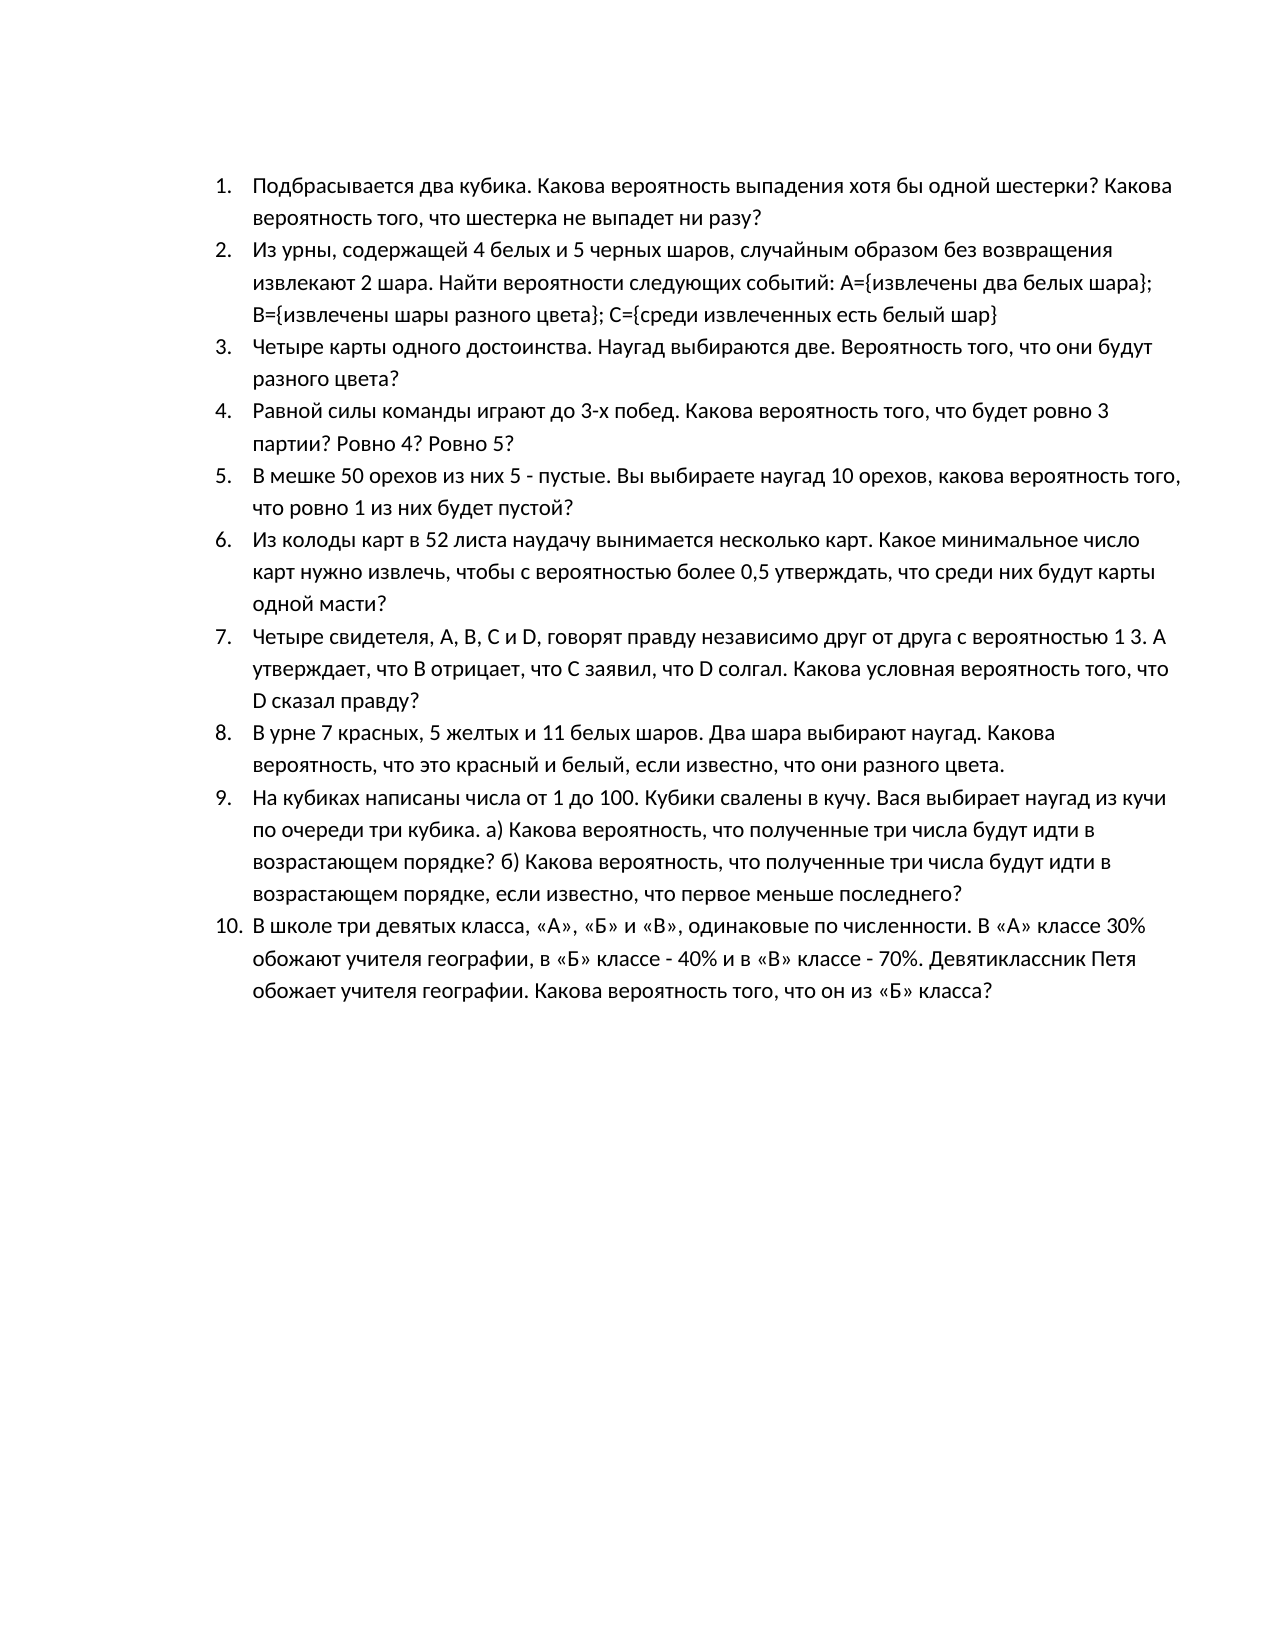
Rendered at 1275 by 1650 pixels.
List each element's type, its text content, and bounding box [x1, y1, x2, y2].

list Равной силы команды играют до 3-х побед. Какова вероятность того, что будет ровно 3 партии? Ровно 4? Ровно 5? [215, 396, 1186, 457]
list Из колоды карт в 52 листа наудачу вынимается несколько карт. Какое минимальное число карт нужно извлечь, чтобы с вероятностью более 0,5 утверждать, что среди них будут карты одной масти? [215, 525, 1186, 618]
list В урне 7 красных, 5 желтых и 11 белых шаров. Два шара выбирают наугад. Какова вероятность, что это красный и белый, если известно, что они разного цвета. [215, 718, 1186, 778]
list Подбрасывается два кубика. Какова вероятность выпадения хотя бы одной шестерки? Какова вероятность того, что шестерка не выпадет ни разу? [215, 171, 1186, 231]
list На кубиках написаны числа от 1 до 100. Кубики свалены в кучу. Вася выбирает наугад из кучи по очереди три кубика. а) Какова вероятность, что полученные три числа будут идти в возрастающем порядке? б) Какова вероятность, что полученные три числа будут идти в возрастающем порядке, если известно, что первое меньше последнего? [215, 783, 1186, 907]
list Четыре свидетеля, A, B, C и D, говорят правду независимо друг от друга с вероятностью 1 3. A утверждает, что B отрицает, что C заявил, что D солгал. Какова условная вероятность того, что D сказал правду? [215, 622, 1186, 714]
list Из урны, содержащей 4 белых и 5 черных шаров, случайным образом без возвращения извлекают 2 шара. Найти вероятности следующих событий: A={извлечены два белых шара}; B={извлечены шары разного цвета}; C={среди извлеченных есть белый шар} [215, 236, 1186, 328]
list В школе три девятых класса, «А», «Б» и «В», одинаковые по численности. В «А» классе 30% обожают учителя географии, в «Б» классе - 40% и в «В» классе - 70%. Девятиклассник Петя обожает учителя географии. Какова вероятность того, что он из «Б» класса? [215, 911, 1186, 1004]
list Четыре карты одного достоинства. Наугад выбираются две. Вероятность того, что они будут разного цвета? [215, 332, 1186, 392]
list В мешке 50 орехов из них 5 - пустые. Вы выбираете наугад 10 орехов, какова вероятность того, что ровно 1 из них будет пустой? [215, 461, 1186, 521]
